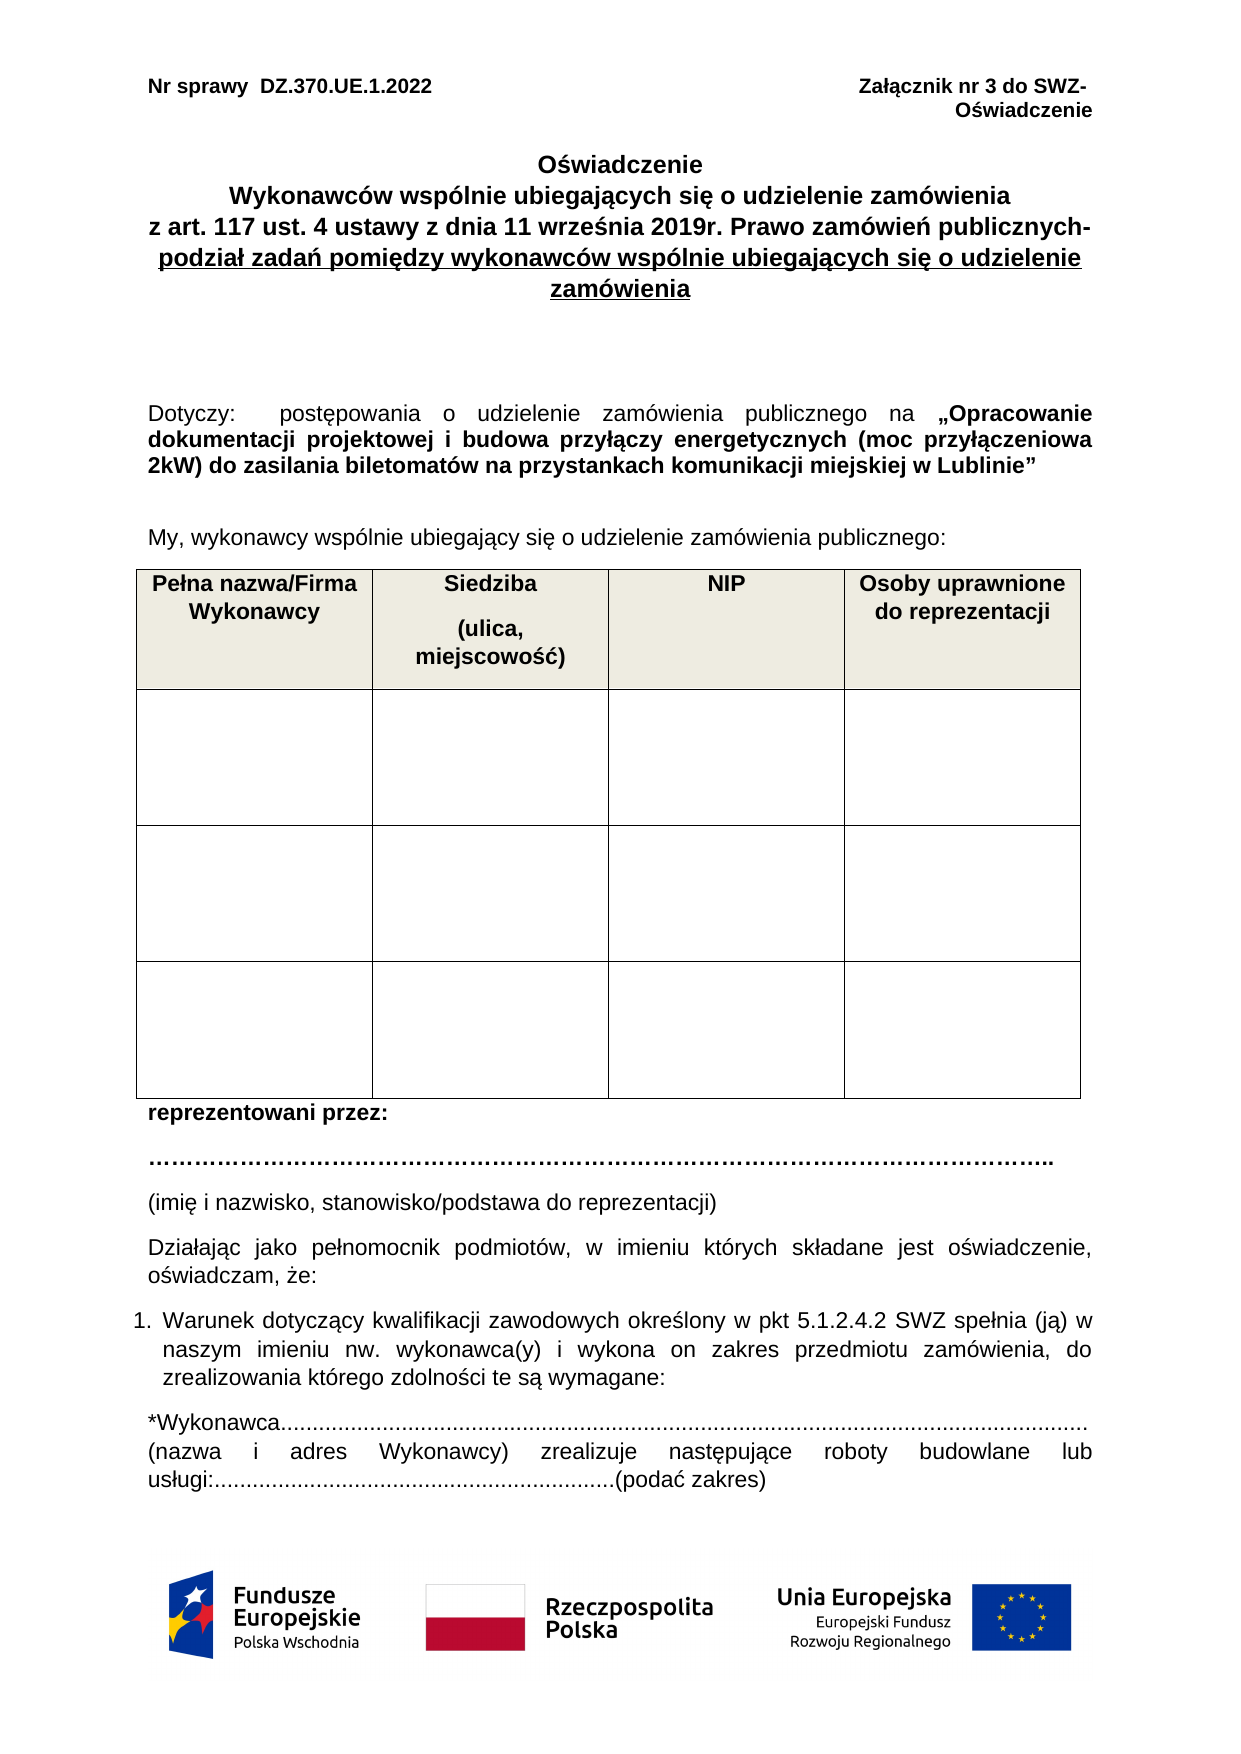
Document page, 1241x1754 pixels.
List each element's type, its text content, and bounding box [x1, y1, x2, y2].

list Warunek dotyczący kwalifikacji zawodowych określony w pkt 5.1.2.4.2 SWZ spełnia (ją) w naszym imieniu nw. wykonawca(y) i wykona on zakres przedmiotu zamówienia, do zrealizowania którego zdolności te są wymagane: [133, 1307, 1093, 1391]
table_cell [373, 962, 608, 1097]
text ……………………………………………………………………………………………………….. [148, 1144, 1093, 1170]
table_header Pełna nazwa/Firma Wykonawcy [137, 570, 372, 688]
picture [147, 1548, 1093, 1681]
table_cell [373, 826, 608, 961]
table_cell [137, 690, 372, 825]
text z art. 117 ust. 4 ustawy z dnia 11 września 2019r. Prawo zamówień publicznych- [148, 212, 1093, 241]
text Dotyczy: postępowania o udzielenie zamówienia publicznego na „Opracowanie dokumentacji projektowej i budowa przyłączy energetycznych (moc przyłączeniowa 2kW) do zasilania biletomatów na przystankach komunikacji miejskiej w Lublinie” [148, 399, 1093, 478]
table_header Osoby uprawnione do reprezentacji [845, 570, 1080, 688]
text My, wykonawcy wspólnie ubiegający się o udzielenie zamówienia publicznego: [148, 524, 1093, 550]
table_header NIP [609, 570, 844, 688]
text reprezentowani przez: [148, 1098, 1093, 1125]
text *Wykonawca...............................................................................................................................(nazwa i adres Wykonawcy) zrealizuje następujące roboty budowlane lub usługi:...............................................................(podać zakres) [148, 1409, 1093, 1493]
text Wykonawców wspólnie ubiegających się o udzielenie zamówienia [148, 181, 1093, 209]
text podział zadań pomiędzy wykonawców wspólnie ubiegających się o udzielenie zamówienia [148, 243, 1093, 303]
table_cell [609, 826, 844, 961]
table_cell [845, 690, 1080, 825]
table_cell [845, 826, 1080, 961]
text Działając jako pełnomocnik podmiotów, w imieniu których składane jest oświadczenie, oświadczam, że: [148, 1234, 1093, 1289]
table_cell [609, 690, 844, 825]
table_cell [137, 826, 372, 961]
table_cell [373, 690, 608, 825]
text Oświadczenie [148, 150, 1093, 178]
text (imię i nazwisko, stanowisko/podstawa do reprezentacji) [148, 1189, 1093, 1215]
table_cell [609, 962, 844, 1097]
table_cell [137, 962, 372, 1097]
table_header Siedziba (ulica, miejscowość) [373, 570, 608, 688]
table_cell [845, 962, 1080, 1097]
